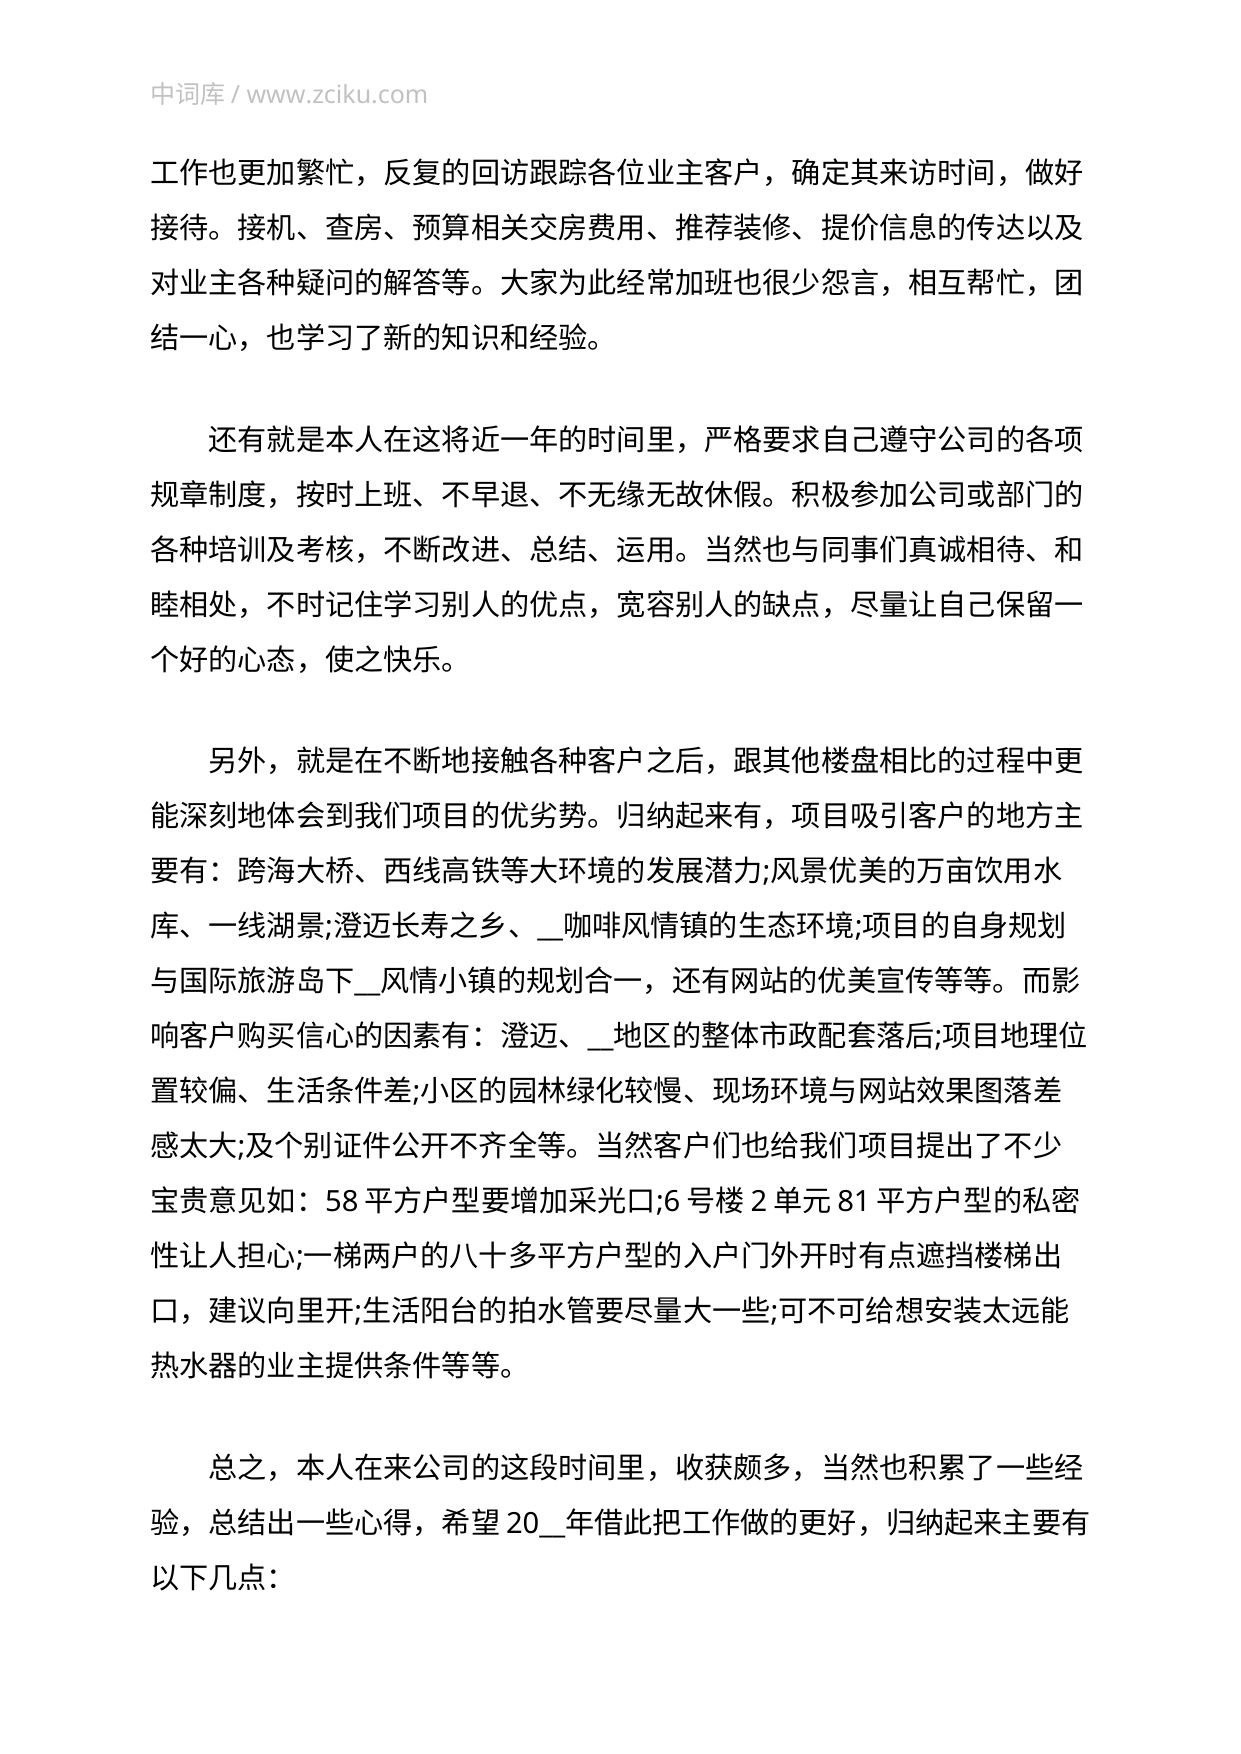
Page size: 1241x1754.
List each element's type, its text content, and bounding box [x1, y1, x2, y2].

text 还有就是本人在这将近一年的时间里，严格要求自己遵守公司的各项规章制度，按时上班、不早退、不无缘无故休假。积极参加公司或部门的各种培训及考核，不断改进、总结、运用。当然也与同事们真诚相待、和睦相处，不时记住学习别人的优点，宽容别人的缺点，尽量让自己保留一个好的心态，使之快乐。 [150, 416, 1090, 678]
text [150, 150, 1090, 357]
text 总之，本人在来公司的这段时间里，收获颇多，当然也积累了一些经验，总结出一些心得，希望20__年借此把工作做的更好，归纳起来主要有以下几点： [150, 1444, 1090, 1597]
text 另外，就是在不断地接触各种客户之后，跟其他楼盘相比的过程中更能深刻地体会到我们项目的优劣势。归纳起来有，项目吸引客户的地方主要有：跨海大桥、西线高铁等大环境的发展潜力;风景优美的万亩饮用水库、一线湖景;澄迈长寿之乡、__咖啡风情镇的生态环境;项目的自身规划与国际旅游岛下__风情小镇的规划合一，还有网站的优美宣传等等。而影响客户购买信心的因素有：澄迈、__地区的整体市政配套落后;项目地理位置较偏、生活条件差;小区的园林绿化较慢、现场环境与网站效果图落差感太大;及个别证件公开不齐全等。当然客户们也给我们项目提出了不少宝贵意见如：58平方户型要增加采光口;6号楼2单元81平方户型的私密性让人担心;一梯两户的八十多平方户型的入户门外开时有点遮挡楼梯出口，建议向里开;生活阳台的拍水管要尽量大一些;可不可给想安装太远能热水器的业主提供条件等等。 [150, 738, 1090, 1385]
